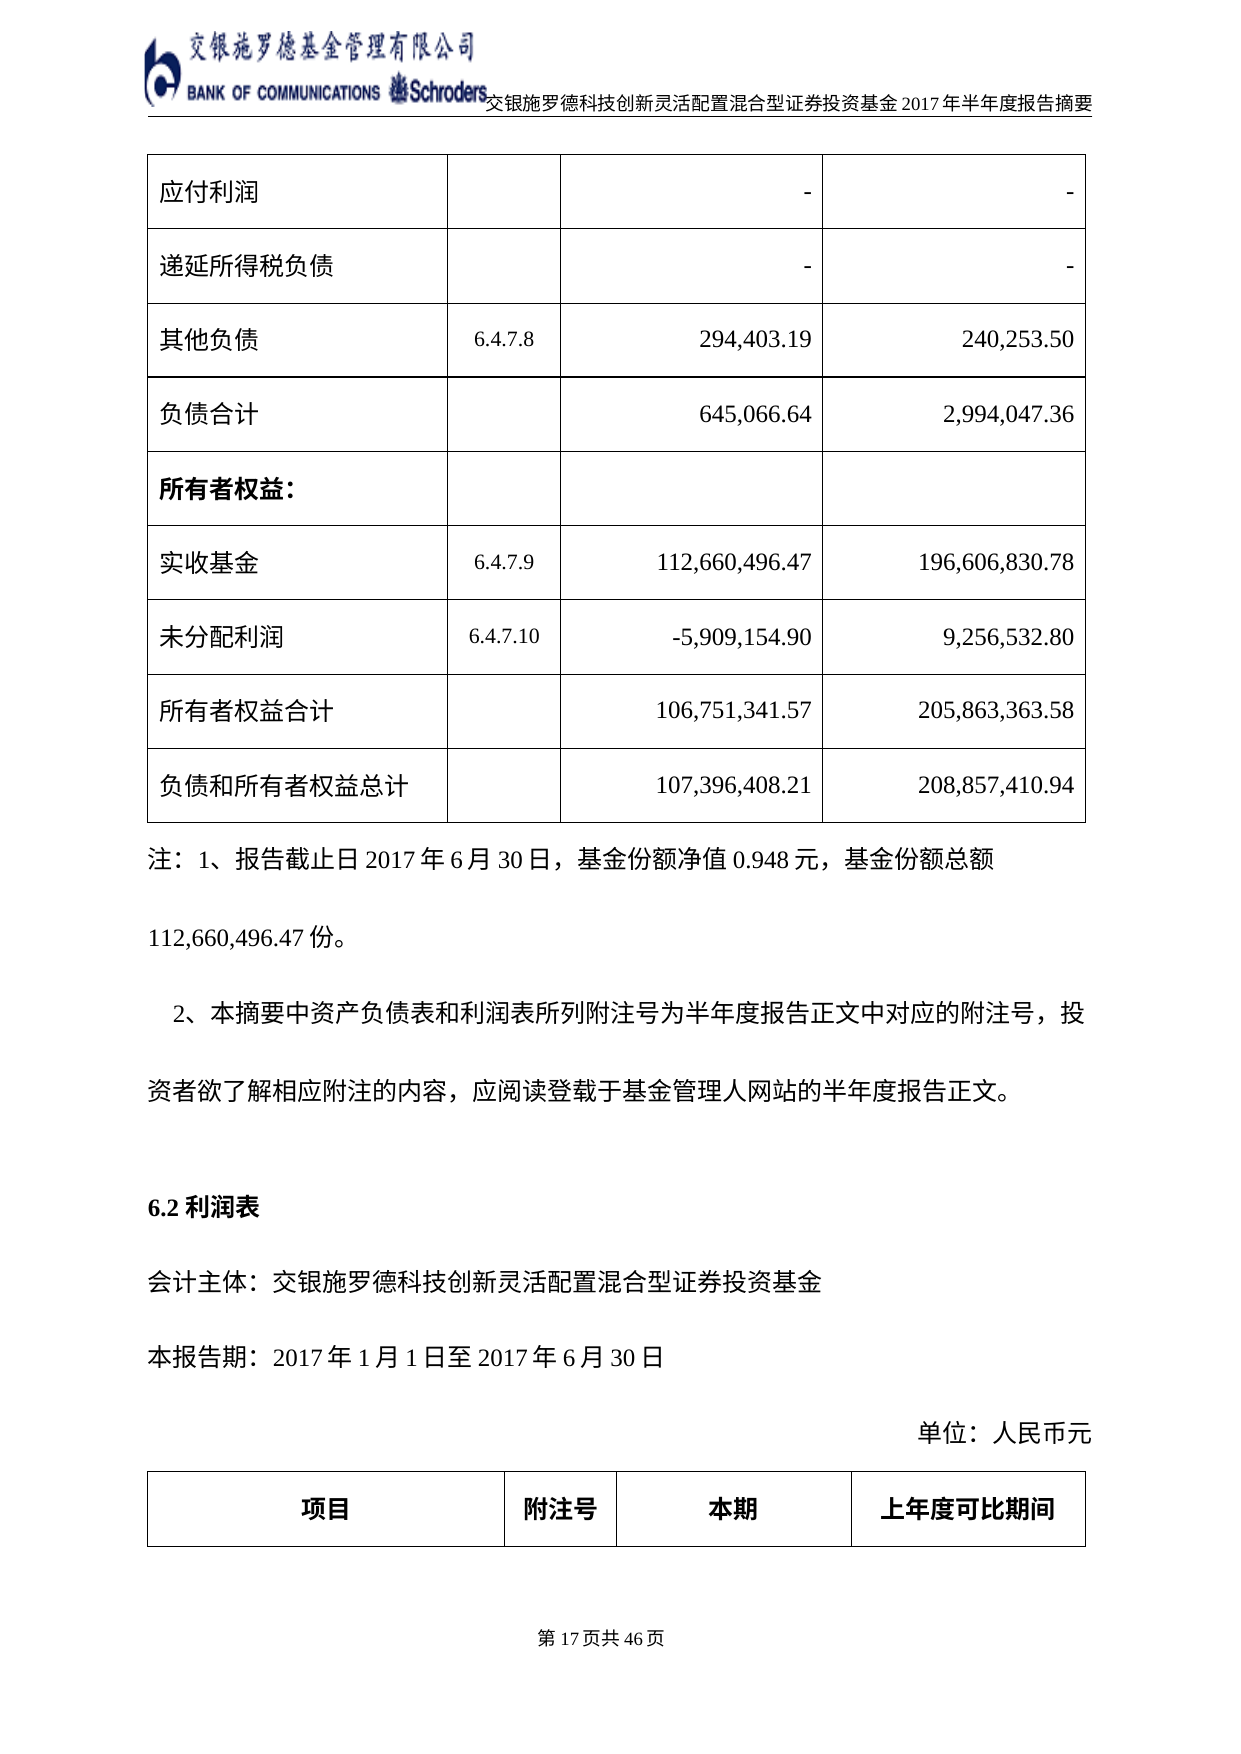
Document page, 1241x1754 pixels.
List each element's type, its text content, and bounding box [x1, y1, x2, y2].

table_cell 其他负债 [148, 304, 447, 376]
table_cell 240,253.50 [823, 304, 1085, 376]
text 单位：人民币元 [149, 1399, 1092, 1464]
table_cell 645,066.64 [561, 378, 822, 451]
table_cell [448, 229, 560, 302]
picture [144, 31, 487, 107]
table_cell [561, 452, 822, 525]
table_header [852, 1472, 1085, 1546]
table_cell 负债和所有者权益总计 [148, 749, 447, 822]
table_cell 所有者权益合计 [148, 675, 447, 747]
table_cell 2,994,047.36 [823, 378, 1085, 451]
table_cell - [823, 155, 1085, 228]
table_cell [448, 452, 560, 525]
table_cell - [823, 229, 1085, 302]
table_cell 6.4.7.9 [448, 526, 560, 599]
table_cell 递延所得税负债 [148, 229, 447, 302]
table_cell 106,751,341.57 [561, 675, 822, 747]
table_cell 所有者权益： [148, 452, 447, 525]
table_cell [823, 452, 1085, 525]
table_cell 196,606,830.78 [823, 526, 1085, 599]
text 注：1、报告截止日2017年6月30日，基金份额净值0.948元，基金份额总额112,660,496.47份。 [148, 826, 1092, 968]
table_cell 实收基金 [148, 526, 447, 599]
table_cell [448, 378, 560, 451]
text 本报告期：2017年1月1日至2017年6月30日 [148, 1323, 1092, 1388]
table_cell -5,909,154.90 [561, 600, 822, 673]
table_cell - [561, 155, 822, 228]
table_cell 未分配利润 [148, 600, 447, 673]
text 2、本摘要中资产负债表和利润表所列附注号为半年度报告正文中对应的附注号，投资者欲了解相应附注的内容，应阅读登载于基金管理人网站的半年度报告正文。 [148, 979, 1092, 1122]
table_cell 294,403.19 [561, 304, 822, 376]
table_cell [448, 155, 560, 228]
table_header 项目 [148, 1472, 504, 1546]
table_cell 205,863,363.58 [823, 675, 1085, 747]
table_cell 应付利润 [148, 155, 447, 228]
table_header 附注号 [505, 1472, 616, 1546]
table_cell 107,396,408.21 [561, 749, 822, 822]
table_cell [448, 675, 560, 747]
table_cell [448, 749, 560, 822]
table_cell 112,660,496.47 [561, 526, 822, 599]
table_cell 208,857,410.94 [823, 749, 1085, 822]
table_cell 6.4.7.10 [448, 600, 560, 673]
table_cell - [561, 229, 822, 302]
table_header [617, 1472, 851, 1546]
table_cell 6.4.7.8 [448, 304, 560, 376]
text 会计主体：交银施罗德科技创新灵活配置混合型证券投资基金 [148, 1248, 1092, 1313]
subtitle 6.2 利润表 [148, 1173, 1092, 1238]
table_cell 9,256,532.80 [823, 600, 1085, 673]
table_cell 负债合计 [148, 378, 447, 451]
